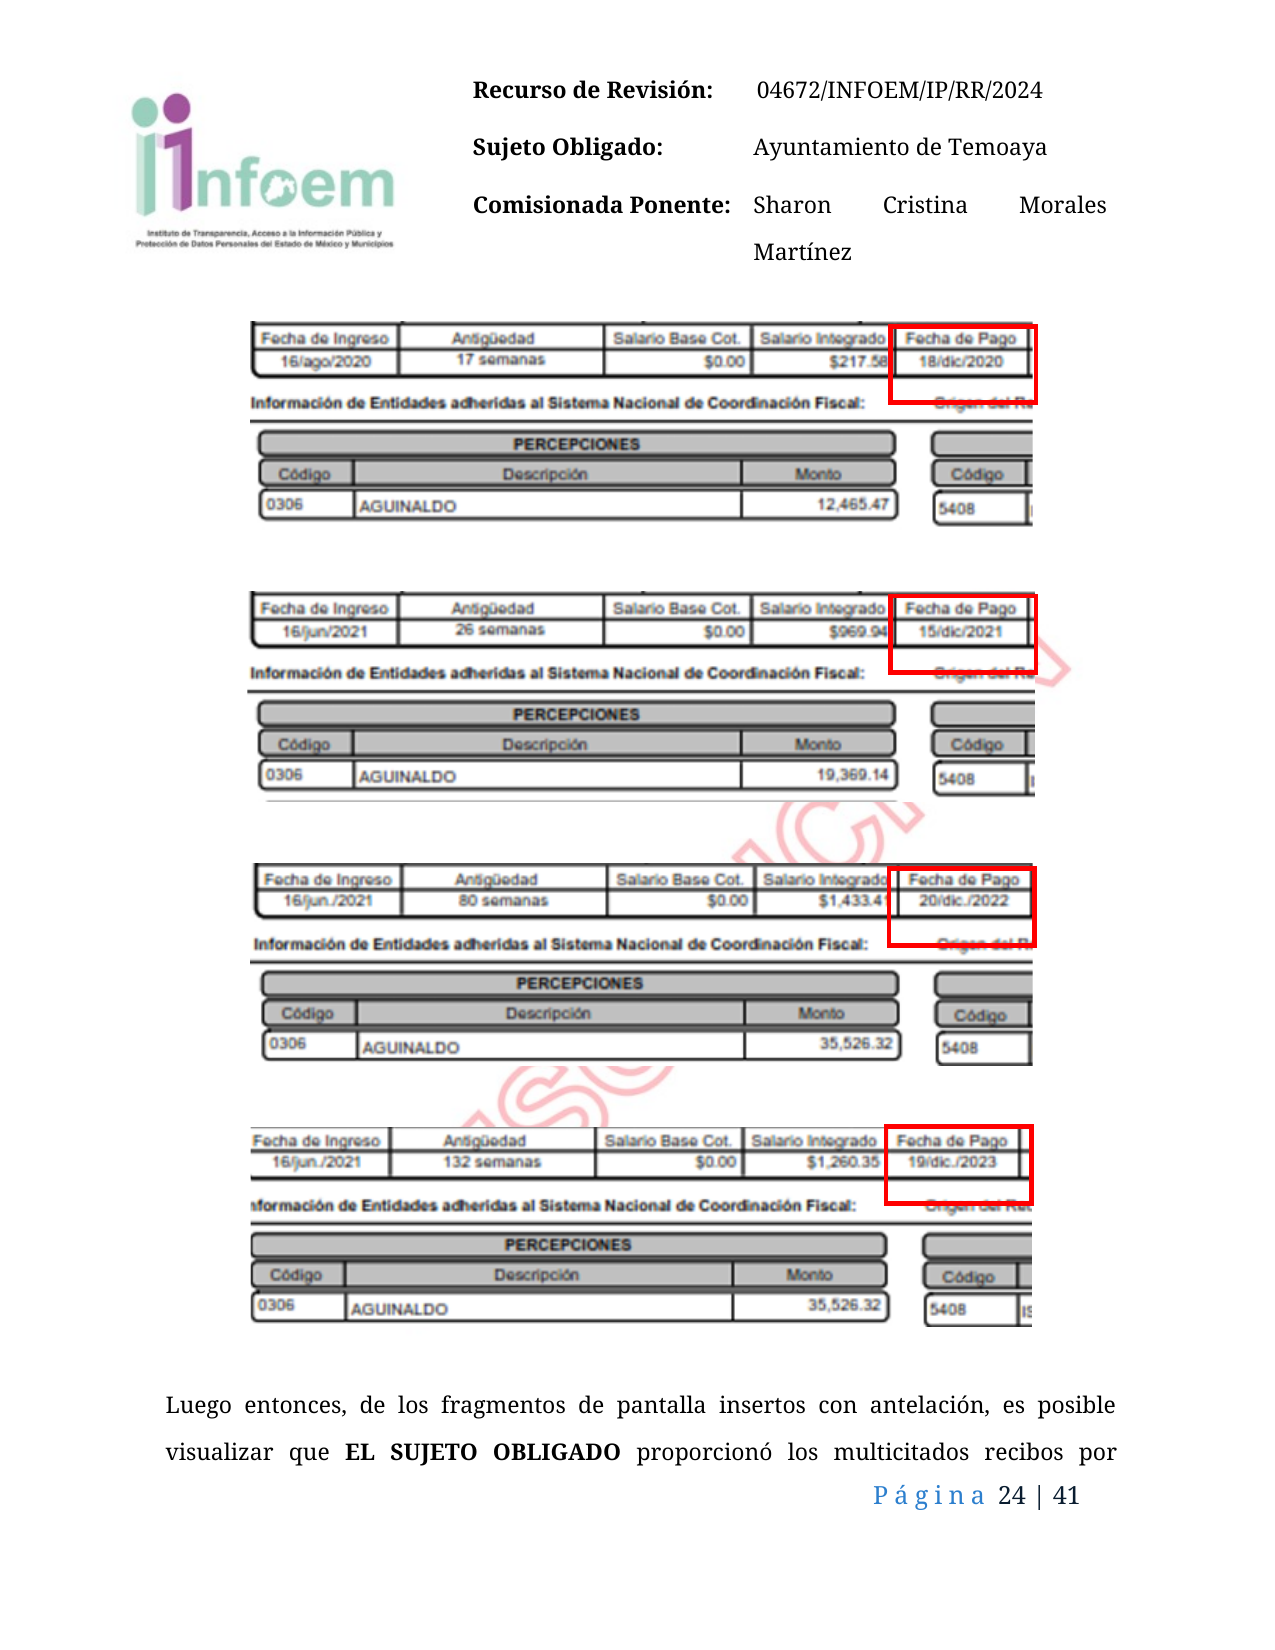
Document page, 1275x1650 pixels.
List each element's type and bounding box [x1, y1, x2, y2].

text [165, 1389, 1117, 1467]
picture [2, 29, 1275, 1650]
